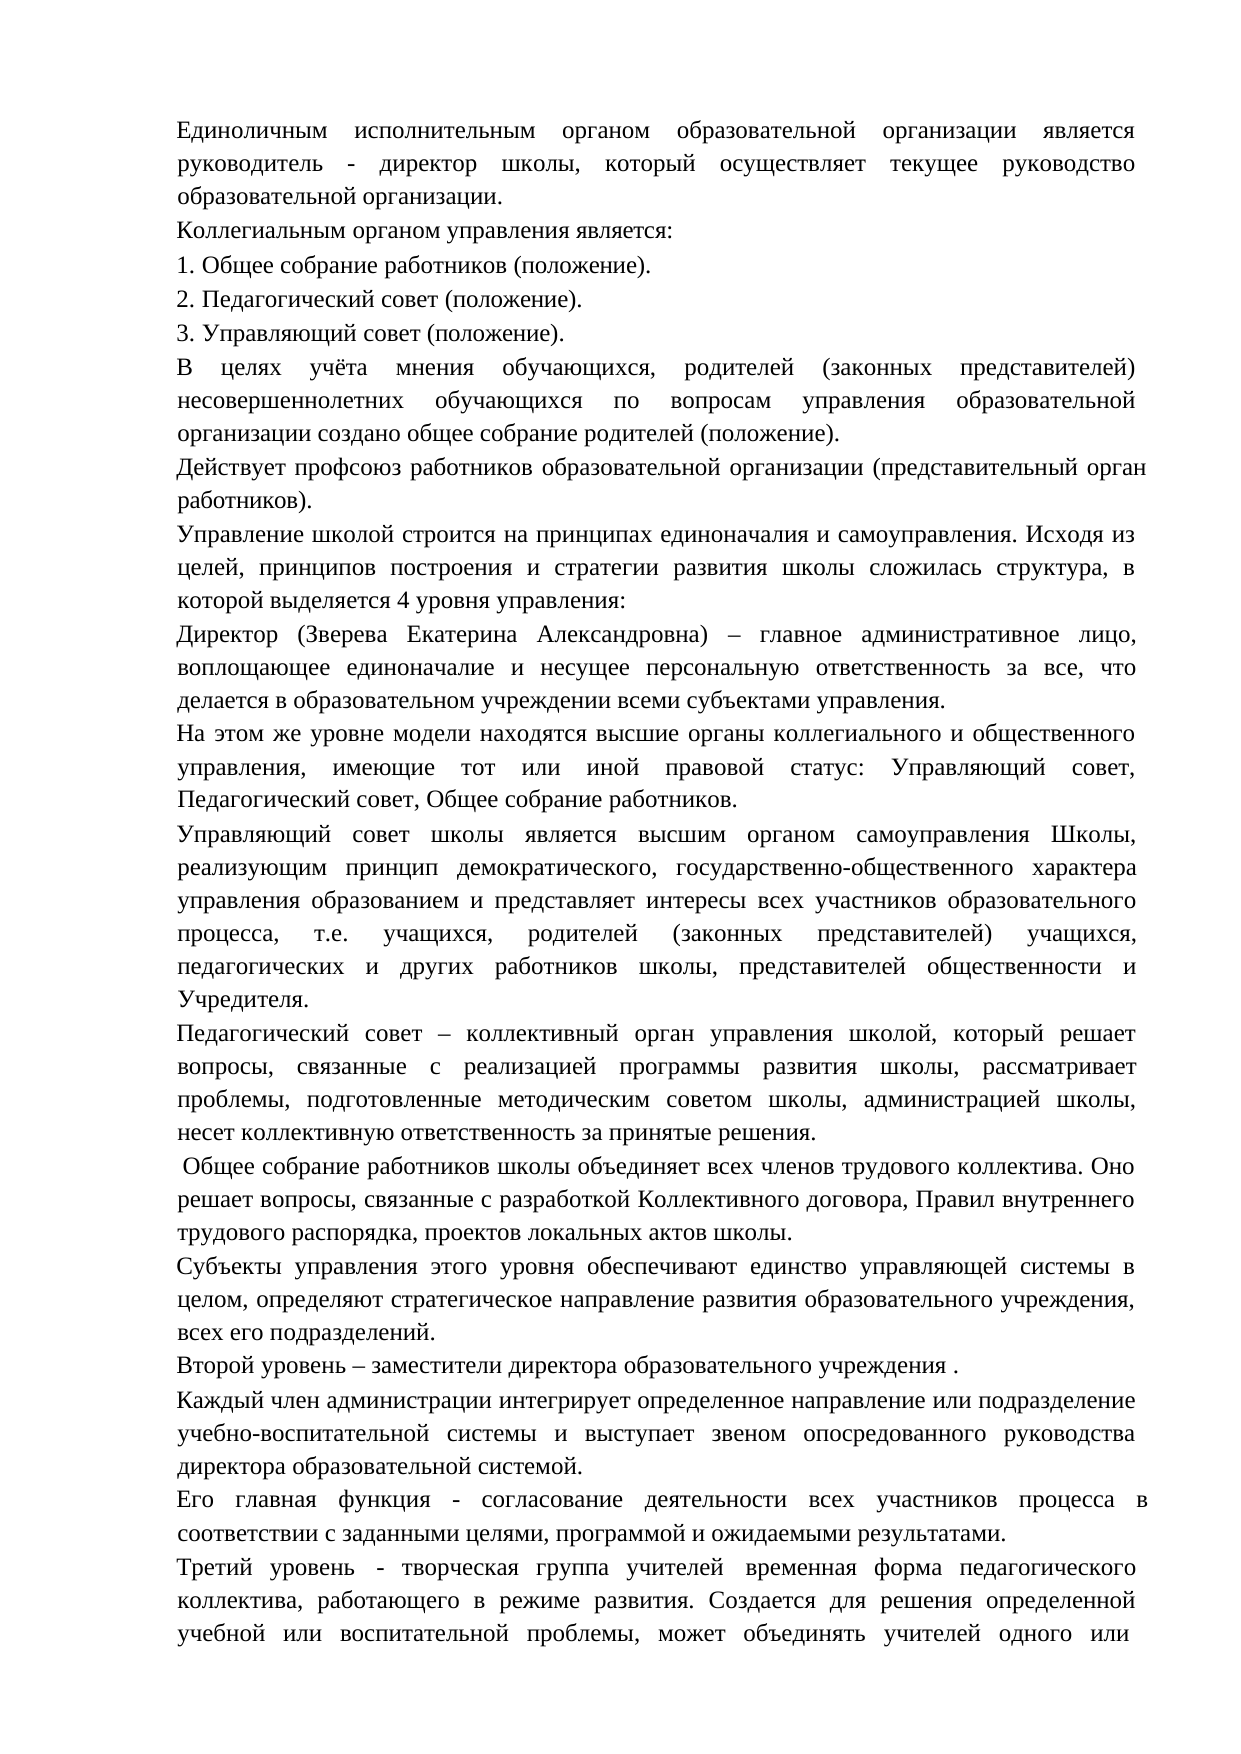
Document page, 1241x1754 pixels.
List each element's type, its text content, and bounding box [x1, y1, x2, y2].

text В целях учёта мнения обучающихся, родителей (законных представителей) несовершеннолетних обучающихся по вопросам управления образовательной организации создано общее собрание родителей (положение). [176, 352, 1136, 447]
text Второй уровень – заместители директора образовательного учреждения . [176, 1351, 1181, 1379]
text Третий уровень - творческая группа учителей временная форма педагогического коллектива, работающего в режиме развития. Создается для решения определенной учебной или воспитательной проблемы, может объединять учителей одного или [176, 1552, 1136, 1647]
text Его главная функция - согласование деятельности всех участников процесса в соответствии с заданными целями, программой и ожидаемыми результатами. [176, 1484, 1148, 1546]
text На этом же уровне модели находятся высшие органы коллегиального и общественного управления, имеющие тот или иной правовой статус: Управляющий совет, Педагогический совет, Общее собрание работников. [176, 718, 1136, 813]
text Педагогический совет – коллективный орган управления школой, который решает вопросы, связанные с реализацией программы развития школы, рассматривает проблемы, подготовленные методическим советом школы, администрацией школы, несет коллективную ответственность за принятые решения. [176, 1018, 1137, 1146]
list Управляющий совет (положение). [176, 318, 1181, 346]
text Субъекты управления этого уровня обеспечивают единство управляющей системы в целом, определяют стратегическое направление развития образовательного учреждения, всех его подразделений. [176, 1251, 1136, 1346]
text Действует профсоюз работников образовательной организации (представительный орган работников). [176, 452, 1147, 514]
text Каждый член администрации интегрирует определенное направление или подразделение учебно-воспитательной системы и выступает звеном опосредованного руководства директора образовательной системой. [176, 1385, 1136, 1479]
list Общее собрание работников (положение). [176, 250, 1181, 278]
text Управляющий совет школы является высшим органом самоуправления Школы, реализующим принцип демократического, государственно-общественного характера управления образованием и представляет интересы всех участников образовательного процесса, т.е. учащихся, родителей (законных представителей) учащихся, педагогических и других работников школы, представителей общественности и Учредителя. [176, 819, 1137, 1013]
text Единоличным исполнительным органом образовательной организации является руководитель - директор школы, который осуществляет текущее руководство образовательной организации. [176, 115, 1136, 210]
text Директор (Зверева Екатерина Александровна) – главное административное лицо, воплощающее единоначалие и несущее персональную ответственность за все, что делается в образовательном учреждении всеми субъектами управления. [176, 619, 1137, 713]
text Управление школой строится на принципах единоначалия и самоуправления. Исходя из целей, принципов построения и стратегии развития школы сложилась структура, в которой выделяется 4 уровня управления: [176, 519, 1136, 614]
text Коллегиальным органом управления является: [176, 216, 1181, 244]
text Общее собрание работников школы объединяет всех членов трудового коллектива. Оно решает вопросы, связанные с разработкой Коллективного договора, Правил внутреннего трудового распорядка, проектов локальных актов школы. [177, 1151, 1135, 1246]
list Педагогический совет (положение). [176, 284, 1181, 312]
